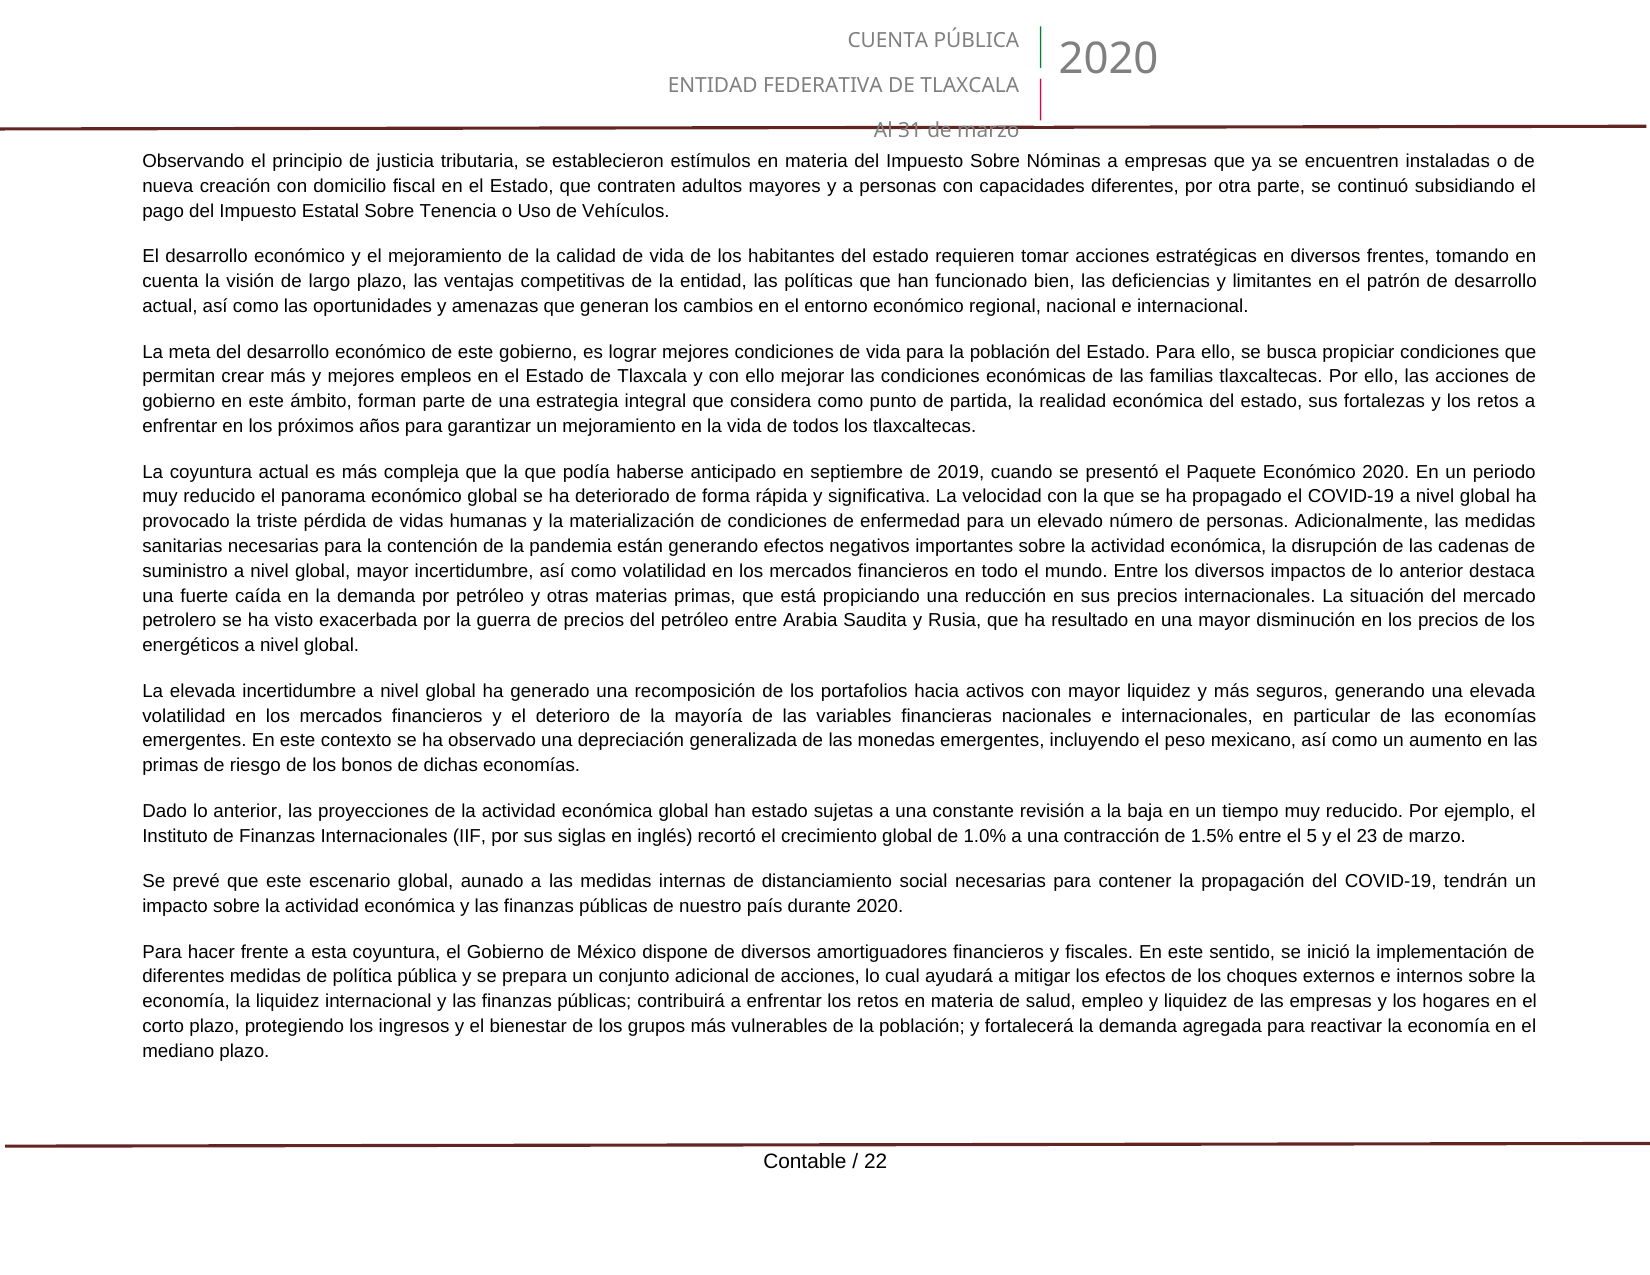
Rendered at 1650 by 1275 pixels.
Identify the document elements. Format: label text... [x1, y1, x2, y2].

text Dado lo anterior, las proyecciones de la actividad económica global han estado sujetas a una constante revisión a la baja en un tiempo muy reducido. Por ejemplo, el Instituto de Finanzas Internacionales (IIF, por sus siglas en inglés) recortó el crecimiento global de 1.0% a una contracción de 1.5% entre el 5 y el 23 de marzo. [142, 799, 1537, 846]
text La elevada incertidumbre a nivel global ha generado una recomposición de los portafolios hacia activos con mayor liquidez y más seguros, generando una elevada volatilidad en los mercados financieros y el deterioro de la mayoría de las variables financieras nacionales e internacionales, en particular de las economías emergentes. En este contexto se ha observado una depreciación generalizada de las monedas emergentes, incluyendo el peso mexicano, así como un aumento en las primas de riesgo de los bonos de dichas economías. [142, 679, 1537, 776]
picture [1034, 13, 1054, 126]
text La coyuntura actual es más compleja que la que podía haberse anticipado en septiembre de 2019, cuando se presentó el Paquete Económico 2020. En un periodo muy reducido el panorama económico global se ha deteriorado de forma rápida y significativa. La velocidad con la que se ha propagado el COVID-19 a nivel global ha provocado la triste pérdida de vidas humanas y la materialización de condiciones de enfermedad para un elevado número de personas. Adicionalmente, las medidas sanitarias necesarias para la contención de la pandemia están generando efectos negativos importantes sobre la actividad económica, la disrupción de las cadenas de suministro a nivel global, mayor incertidumbre, así como volatilidad en los mercados financieros en todo el mundo. Entre los diversos impactos de lo anterior destaca una fuerte caída en la demanda por petróleo y otras materias primas, que está propiciando una reducción en sus precios internacionales. La situación del mercado petrolero se ha visto exacerbada por la guerra de precios del petróleo entre Arabia Saudita y Rusia, que ha resultado en una mayor disminución en los precios de los energéticos a nivel global. [142, 460, 1537, 656]
text Observando el principio de justicia tributaria, se establecieron estímulos en materia del Impuesto Sobre Nóminas a empresas que ya se encuentren instaladas o de nueva creación con domicilio fiscal en el Estado, que contraten adultos mayores y a personas con capacidades diferentes, por otra parte, se continuó subsidiando el pago del Impuesto Estatal Sobre Tenencia o Uso de Vehículos. [142, 150, 1537, 221]
text Para hacer frente a esta coyuntura, el Gobierno de México dispone de diversos amortiguadores financieros y fiscales. En este sentido, se inició la implementación de diferentes medidas de política pública y se prepara un conjunto adicional de acciones, lo cual ayudará a mitigar los efectos de los choques externos e internos sobre la economía, la liquidez internacional y las finanzas públicas; contribuirá a enfrentar los retos en materia de salud, empleo y liquidez de las empresas y los hogares en el corto plazo, protegiendo los ingresos y el bienestar de los grupos más vulnerables de la población; y fortalecerá la demanda agregada para reactivar la economía en el mediano plazo. [142, 940, 1537, 1061]
text La meta del desarrollo económico de este gobierno, es lograr mejores condiciones de vida para la población del Estado. Para ello, se busca propiciar condiciones que permitan crear más y mejores empleos en el Estado de Tlaxcala y con ello mejorar las condiciones económicas de las familias tlaxcaltecas. Por ello, las acciones de gobierno en este ámbito, forman parte de una estrategia integral que considera como punto de partida, la realidad económica del estado, sus fortalezas y los retos a enfrentar en los próximos años para garantizar un mejoramiento en la vida de todos los tlaxcaltecas. [142, 340, 1537, 436]
text El desarrollo económico y el mejoramiento de la calidad de vida de los habitantes del estado requieren tomar acciones estratégicas en diversos frentes, tomando en cuenta la visión de largo plazo, las ventajas competitivas de la entidad, las políticas que han funcionado bien, las deficiencias y limitantes en el patrón de desarrollo actual, así como las oportunidades y amenazas que generan los cambios en el entorno económico regional, nacional e internacional. [142, 245, 1537, 316]
text Se prevé que este escenario global, aunado a las medidas internas de distanciamiento social necesarias para contener la propagación del COVID-19, tendrán un impacto sobre la actividad económica y las finanzas públicas de nuestro país durante 2020. [142, 870, 1537, 916]
